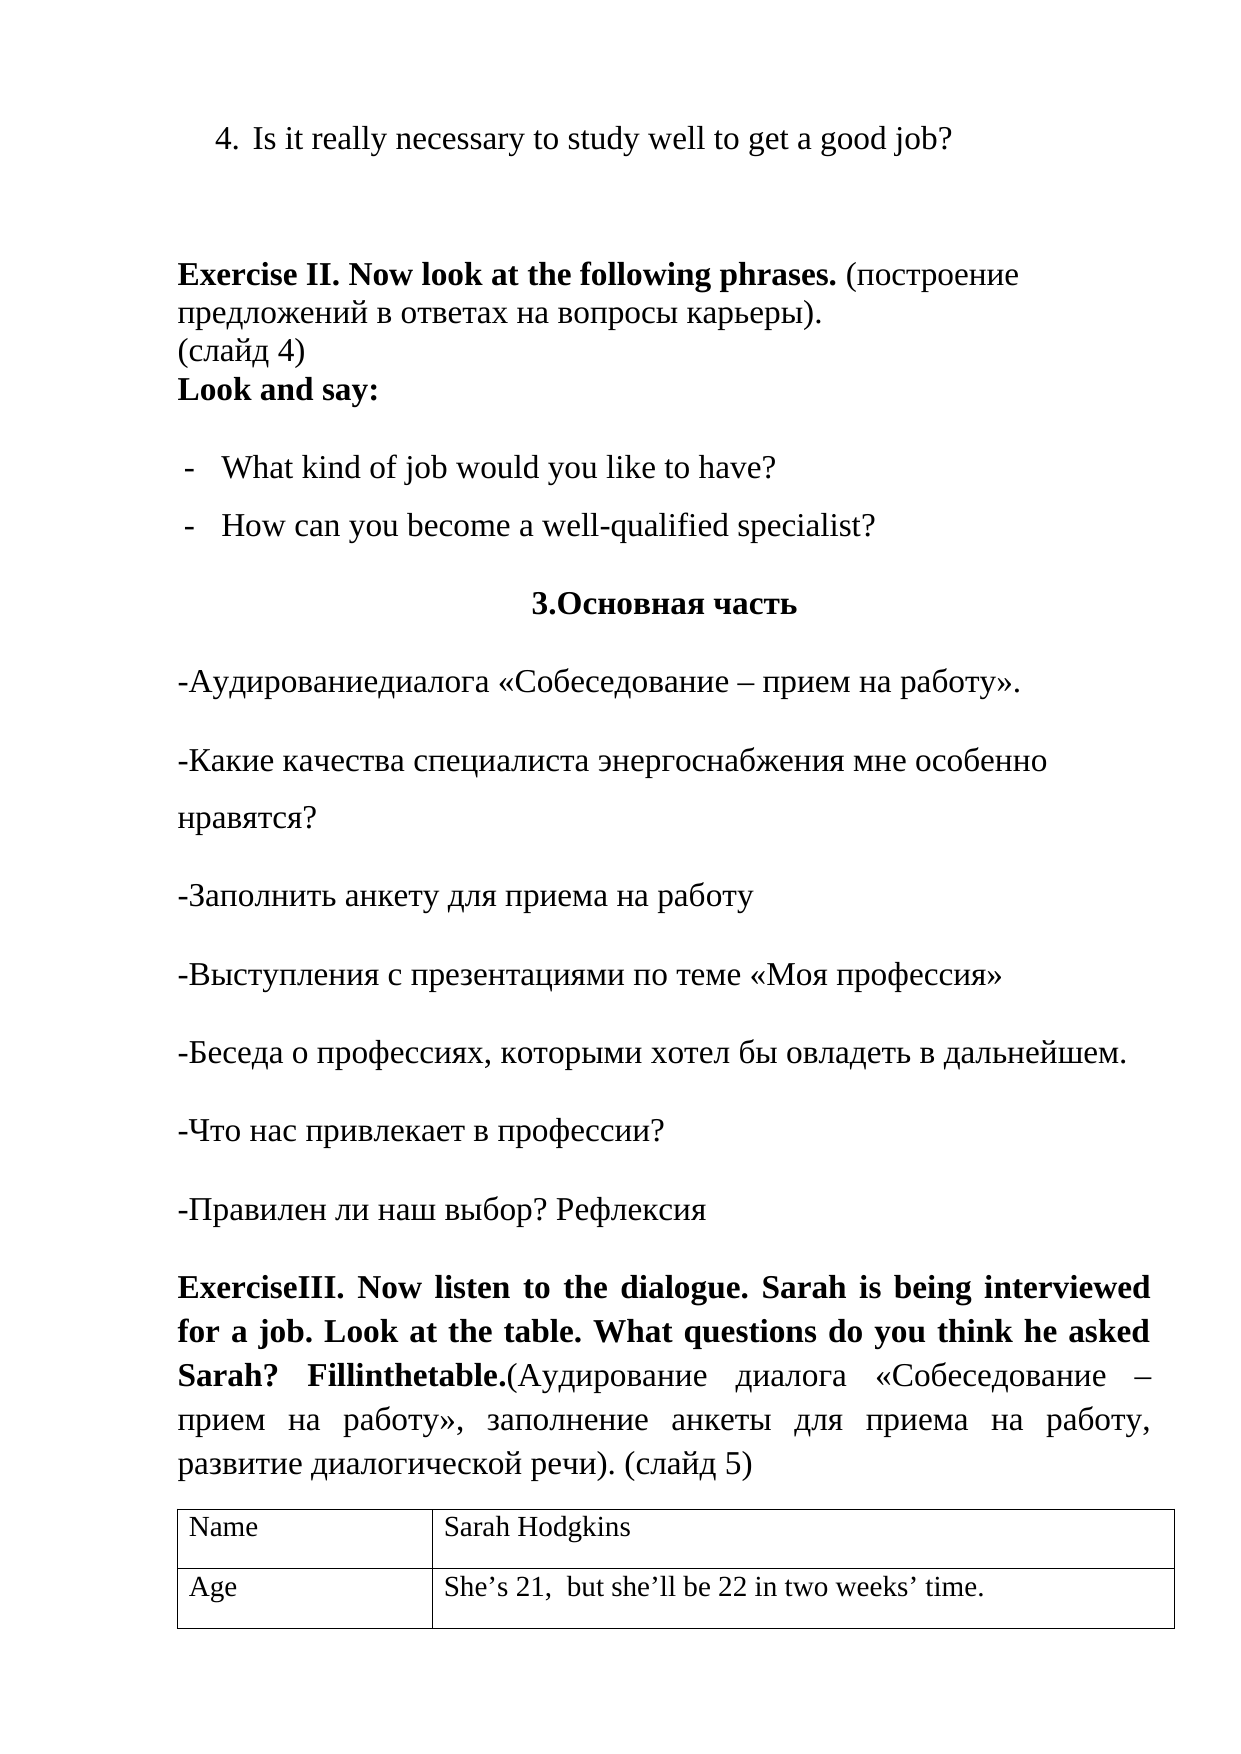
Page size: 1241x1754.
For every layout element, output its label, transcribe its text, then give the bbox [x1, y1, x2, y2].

table_header Name [178, 1510, 432, 1568]
text -Какие качества специалиста энергоснабжения мне особенно нравятся? [177, 740, 1152, 836]
text (слайд 4) [177, 331, 1152, 369]
text Exercise II. Now look at the following phrases. (построение предложений в ответах на вопросы карьеры). [177, 254, 1152, 331]
text -Беседа о профессиях, которыми хотел бы овладеть в дальнейшем. [177, 1032, 1152, 1071]
text -Аудированиедиалога «Собеседование – прием на работу». [177, 661, 1152, 700]
table_header Sarah Hodgkins [433, 1510, 1174, 1568]
list What kind of job would you like to have? [183, 447, 1152, 486]
text -Заполнить анкету для приема на работу [177, 876, 1152, 914]
list How can you become a well-qualified specialist? [183, 505, 1152, 543]
text 3.Основная часть [177, 583, 1152, 621]
text -Выступления с презентациями по теме «Моя профессия» [177, 954, 1152, 992]
text Look and say: [177, 369, 1152, 407]
table_cell Age [178, 1569, 432, 1628]
table_cell She’s 21, but she’ll be two weeks’ time. [433, 1569, 1174, 1628]
text ExerciseIII. Now listen to the dialogue. Sarah is being interviewed for a job. Look at the table. What questions do you think he asked Sarah? Fillinthetable.(Аудирование диалога «Собеседование – прием на работу», заполнение анкеты для приема на работу, развитие диалогической речи). (слайд 5) [177, 1267, 1152, 1482]
list Is it really necessary to study well to get a good job? [215, 118, 1152, 156]
text -Что нас привлекает в профессии? [177, 1111, 1152, 1149]
text -Правилен ли наш выбор? Рефлексия [177, 1189, 1152, 1227]
